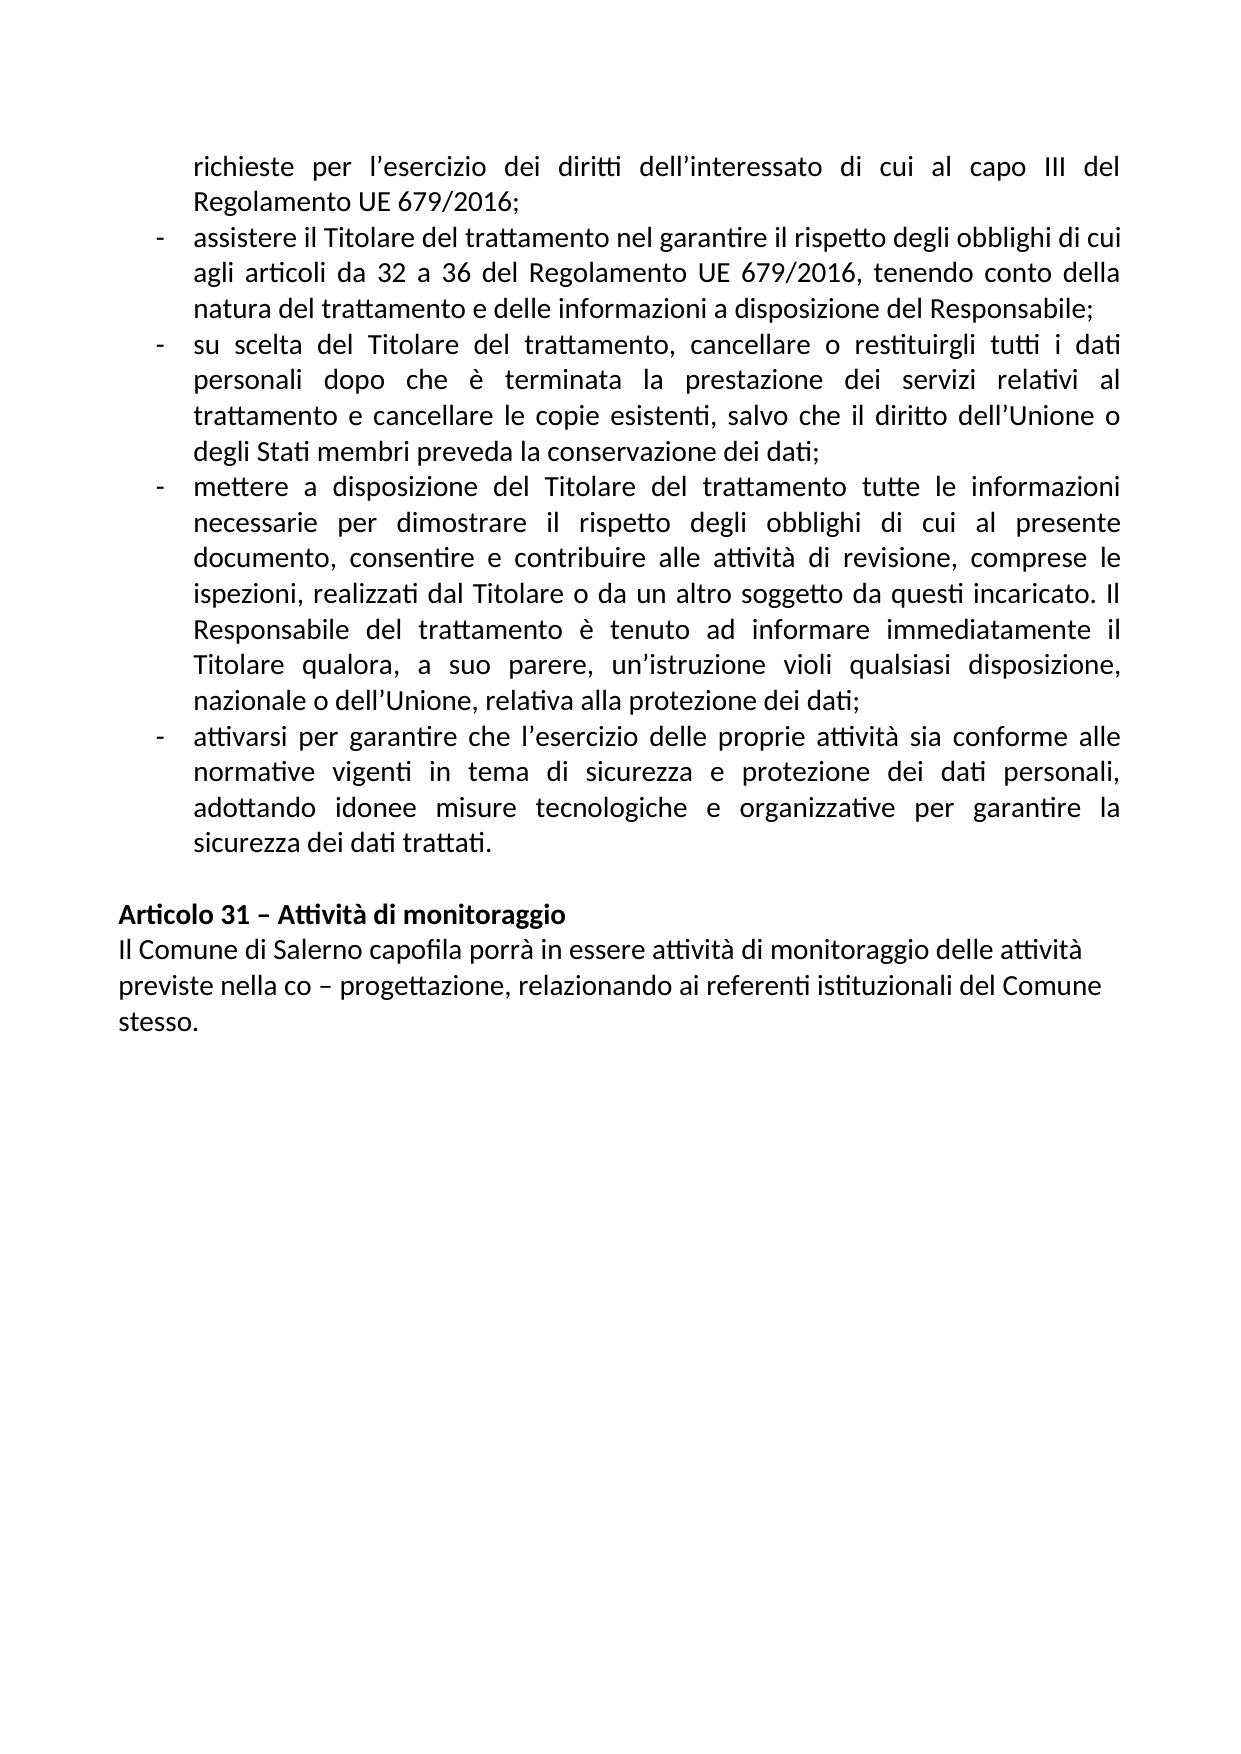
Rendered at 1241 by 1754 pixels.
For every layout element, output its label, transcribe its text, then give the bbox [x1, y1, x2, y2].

list attivarsi per garantire che l’esercizio delle proprie attività sia conforme alle normative vigenti in tema di sicurezza e protezione dei dati personali, adottando idonee misure tecnologiche e organizzative per garantire la sicurezza dei dati trattati. [156, 718, 1122, 860]
text Articolo 31 – Attività di monitoraggio [118, 896, 1122, 931]
list mettere a disposizione del Titolare del trattamento tutte le informazioni necessarie per dimostrare il rispetto degli obblighi di cui al presente documento, consentire e contribuire alle attività di revisione, comprese le ispezioni, realizzati dal Titolare o da un altro soggetto da questi incaricato. Il Responsabile del trattamento è tenuto ad informare immediatamente il Titolare qualora, a suo parere, un’istruzione violi qualsiasi disposizione, nazionale o dell’Unione, relativa alla protezione dei dati; [156, 468, 1122, 718]
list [156, 148, 1122, 219]
list su scelta del Titolare del trattamento, cancellare o restituirgli tutti i dati personali dopo che è terminata la prestazione dei servizi relativi al trattamento e cancellare le copie esistenti, salvo che il diritto dell’Unione o degli Stati membri preveda la conservazione dei dati; [156, 326, 1122, 468]
list assistere il Titolare del trattamento nel garantire il rispetto degli obblighi di cui agli articoli da 32 a 36 del Regolamento UE 679/2016, tenendo conto della natura del trattamento e delle informazioni a disposizione del Responsabile; [156, 219, 1122, 326]
text Il Comune di Salerno capofila porrà in essere attività di monitoraggio delle attività previste nella co – progettazione, relazionando ai referenti istituzionali del Comune stesso. [118, 931, 1122, 1038]
